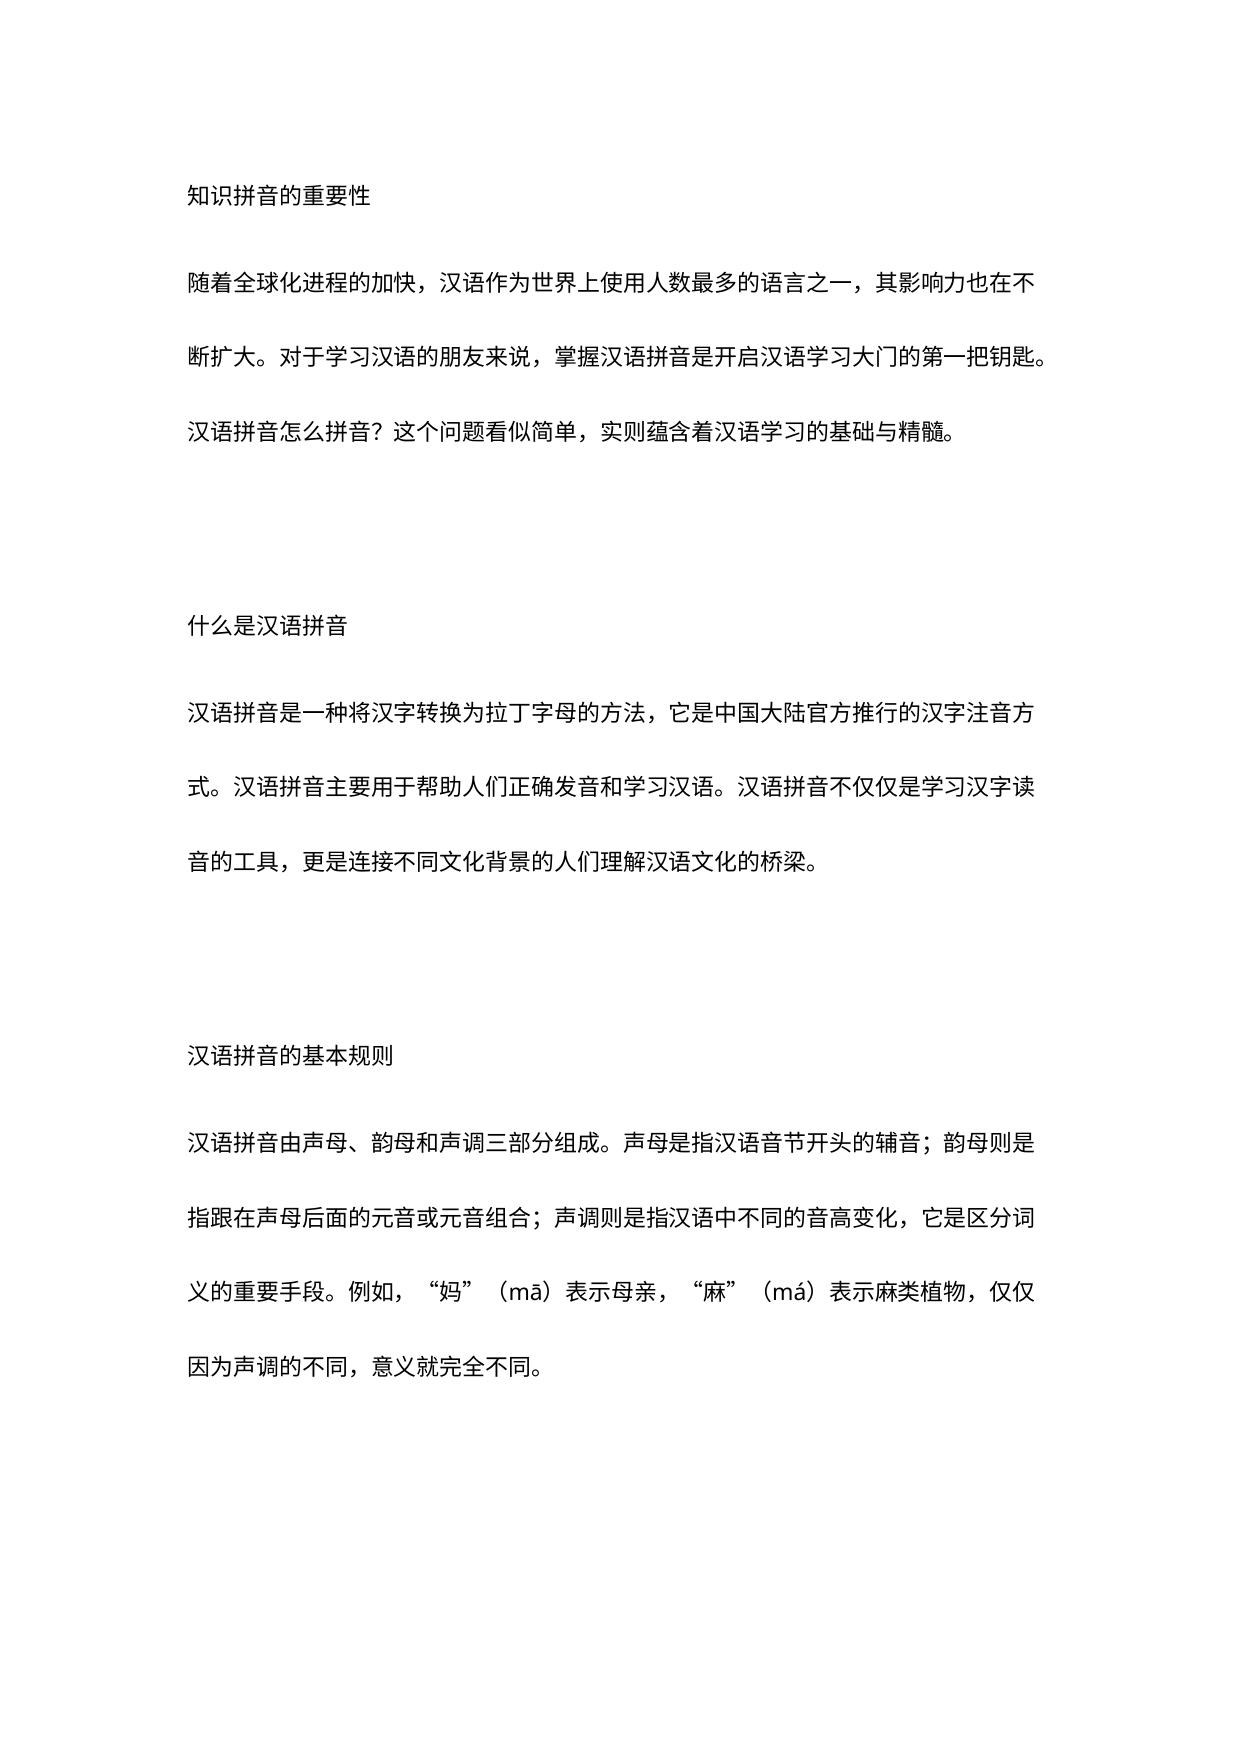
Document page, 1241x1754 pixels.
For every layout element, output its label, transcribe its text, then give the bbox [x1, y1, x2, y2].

text 汉语拼音是一种将汉字转换为拉丁字母的方法，它是中国大陆官方推行的汉字注音方式。汉语拼音主要用于帮助人们正确发音和学习汉语。汉语拼音不仅仅是学习汉字读音的工具，更是连接不同文化背景的人们理解汉语文化的桥梁。 [187, 679, 1053, 893]
text 知识拼音的重要性 [187, 162, 1053, 227]
text 随着全球化进程的加快，汉语作为世界上使用人数最多的语言之一，其影响力也在不断扩大。对于学习汉语的朋友来说，掌握汉语拼音是开启汉语学习大门的第一把钥匙。汉语拼音怎么拼音？这个问题看似简单，实则蕴含着汉语学习的基础与精髓。 [187, 248, 1053, 463]
text 什么是汉语拼音 [187, 592, 1053, 657]
text 汉语拼音的基本规则 [187, 1022, 1053, 1087]
text 汉语拼音由声母、韵母和声调三部分组成。声母是指汉语音节开头的辅音；韵母则是指跟在声母后面的元音或元音组合；声调则是指汉语中不同的音高变化，它是区分词义的重要手段。例如，“妈”（mā）表示母亲，“麻”（má）表示麻类植物，仅仅因为声调的不同，意义就完全不同。 [187, 1109, 1053, 1398]
